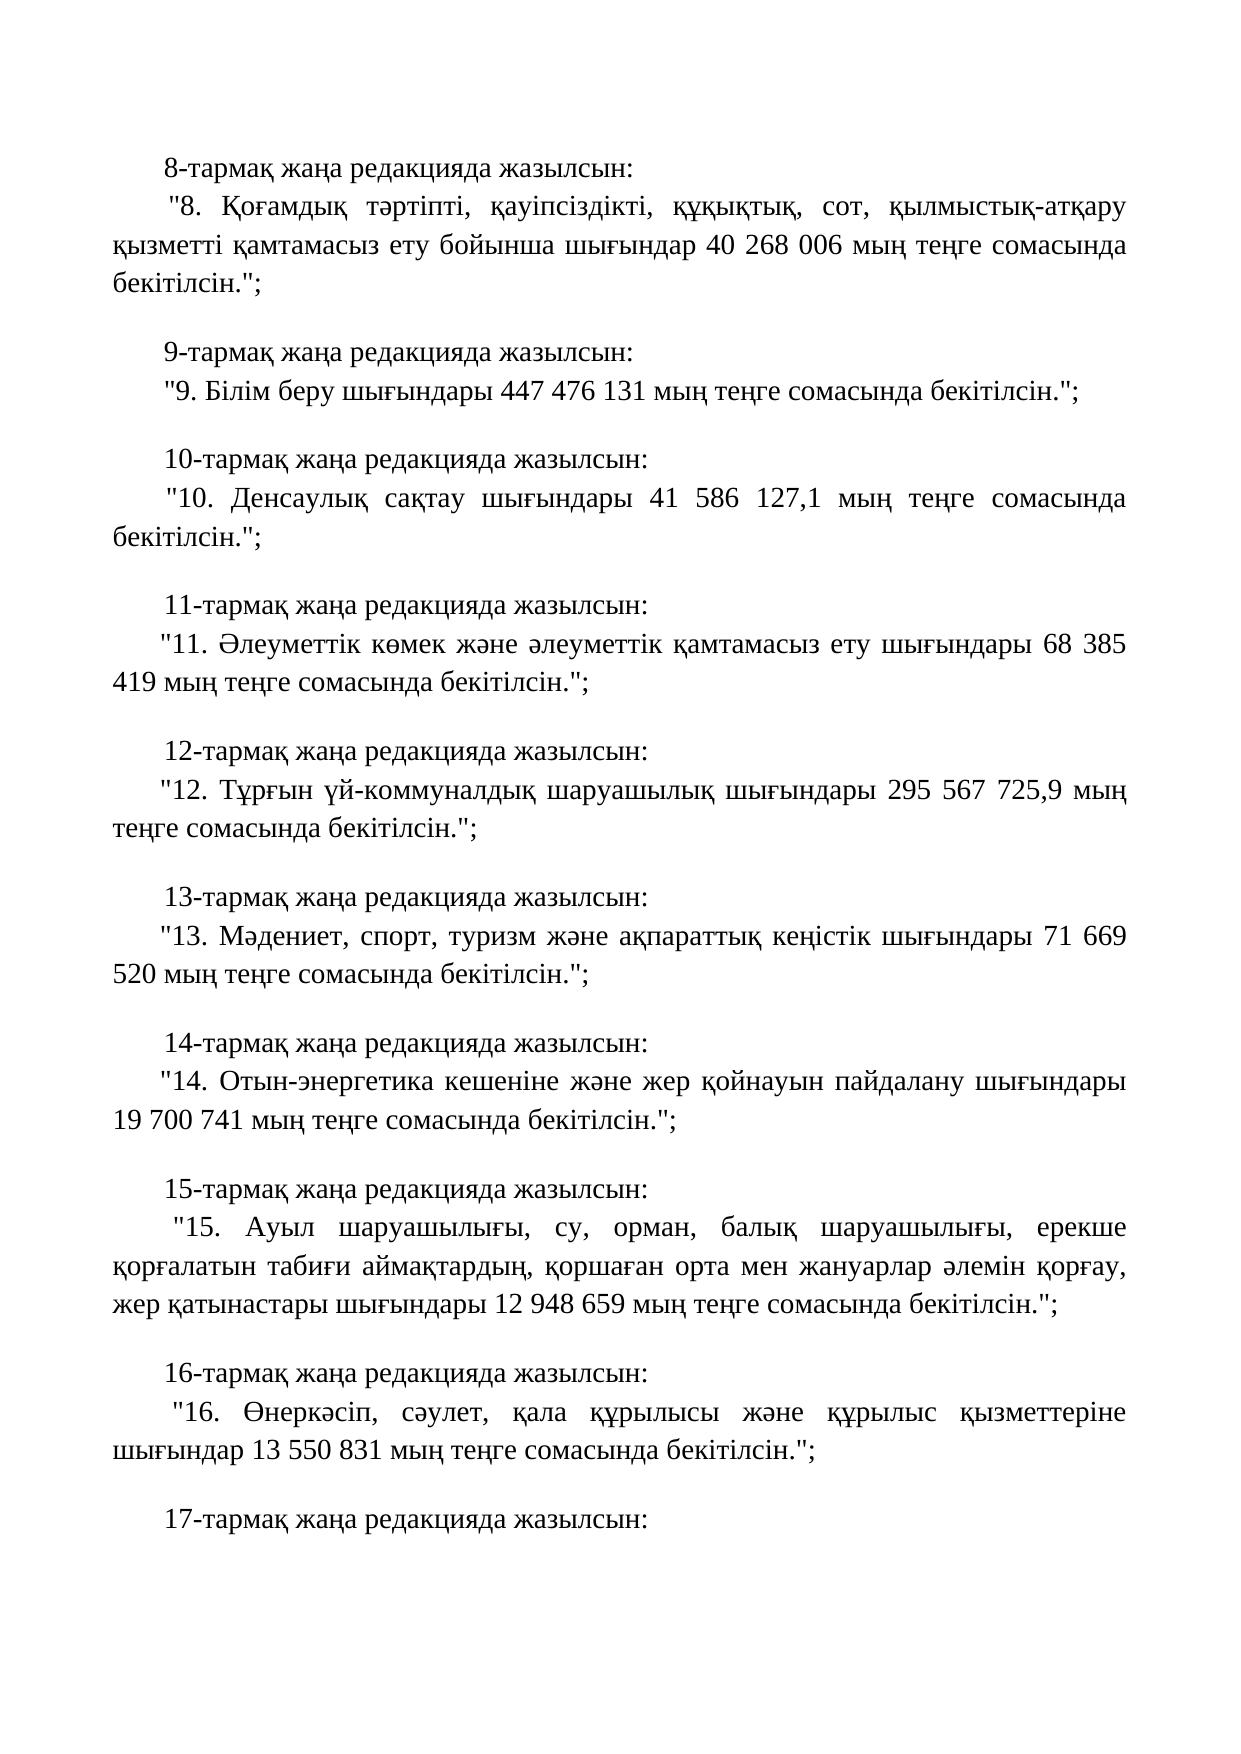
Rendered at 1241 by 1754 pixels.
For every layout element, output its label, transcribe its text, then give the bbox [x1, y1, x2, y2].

text 15-тармақ жаңа редакцияда жазылсын: [112, 1171, 1128, 1204]
text "8. Қоғамдық тәртіпті, қауіпсіздікті, құқықтық, сот, қылмыстық-атқару қызметті қамтамасыз ету бойынша шығындар 40 268 006 мың теңге сомасында бекітілсін."; [112, 188, 1128, 299]
text 9-тармақ жаңа редакцияда жазылсын: [112, 334, 1128, 368]
text "12. Тұрғын үй-коммуналдық шаруашылық шығындары 295 567 725,9 мың теңге сомасында бекітілсін."; [112, 772, 1128, 844]
text "14. Отын-энергетика кешенiне және жер қойнауын пайдалану шығындары 19 700 741 мың теңге сомасында бекітілсін."; [112, 1063, 1128, 1136]
text 10-тармақ жаңа редакцияда жазылсын: [112, 442, 1128, 475]
text 14-тармақ жаңа редакцияда жазылсын: [112, 1025, 1128, 1058]
text "9. Білім беру шығындары 447 476 131 мың теңге сомасында бекітілсін."; [112, 373, 1128, 406]
text "11. Әлеуметтік көмек және әлеуметтік қамтамасыз ету шығындары 68 385 419 мың теңге сомасында бекітілсін."; [112, 626, 1128, 698]
text "16. Өнеркәсіп, сәулет, қала құрылысы және құрылыс қызметтеріне шығындар 13 550 831 мың теңге сомасында бекітілсін."; [112, 1394, 1128, 1466]
text 17-тармақ жаңа редакцияда жазылсын: [112, 1501, 1128, 1534]
text "10. Денсаулық сақтау шығындары 41 586 127,1 мың теңге сомасында бекітілсін."; [112, 480, 1128, 552]
text "13. Мәдениет, спорт, туризм және ақпараттық кеңістік шығындары 71 669 520 мың теңге сомасында бекітілсін."; [112, 918, 1128, 990]
text 11-тармақ жаңа редакцияда жазылсын: [112, 587, 1128, 621]
text 13-тармақ жаңа редакцияда жазылсын: [112, 879, 1128, 913]
text "15. Ауыл шаруашылығы, су, орман, балық шаруашылығы, ерекше қорғалатын табиғи аймақтардың, қоршаған орта мен жануарлар әлемін қорғау, жер қатынастары шығындары 12 948 659 мың теңге сомасында бекітілсін."; [112, 1209, 1128, 1320]
text 12-тармақ жаңа редакцияда жазылсын: [112, 733, 1128, 767]
text 16-тармақ жаңа редакцияда жазылсын: [112, 1355, 1128, 1389]
text 8-тармақ жаңа редакцияда жазылсын: [112, 150, 1128, 183]
